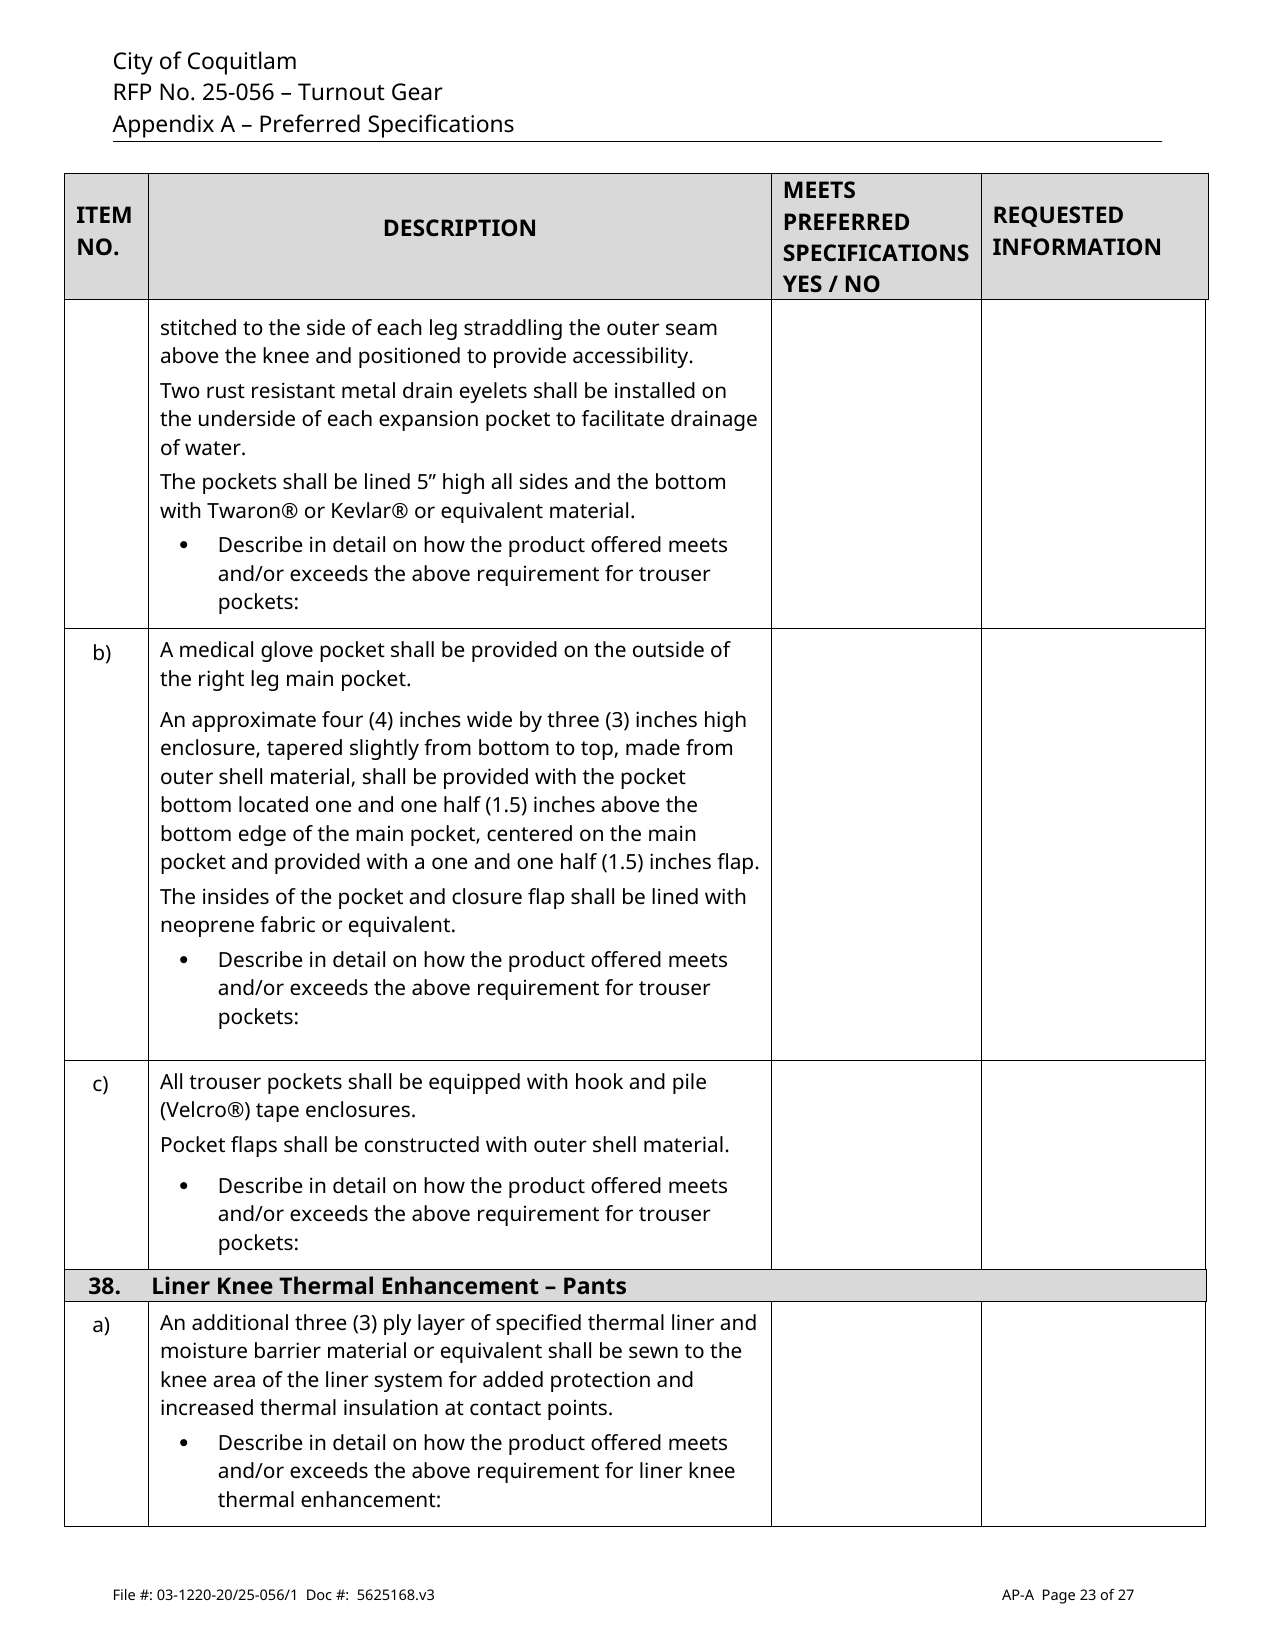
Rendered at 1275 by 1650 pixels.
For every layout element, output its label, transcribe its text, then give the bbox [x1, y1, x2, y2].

table_cell [65, 1302, 148, 1526]
table_cell A medical glove pocket shall be provided on the outside of the right leg main pocket. An approximate four (4) inches wide by three (3) inches high enclosure, tapered slightly from bottom to top, made from outer shell material, shall be provided with the pocket bottom located one and one half (1.5) inches above the bottom edge of the main pocket, centered on the main pocket and provided with a one and one half (1.5) inches flap. The insides of the pocket and closure flap shall be lined with neoprene fabric or equivalent. Describe in detail on how the product offered meets and/or exceeds the above requirement for trouser pockets: [149, 629, 771, 1059]
table_header MEETS PREFERRED SPECIFICATIONS YES / NO [772, 174, 981, 299]
table_cell [772, 1061, 981, 1269]
table_cell All trouser pockets shall be equipped with hook and pile (Velcro®) tape enclosures. Pocket flaps shall be constructed with outer shell material. Describe in detail on how the product offered meets and/or exceeds the above requirement for trouser pockets: [149, 1061, 771, 1269]
table_cell [982, 1302, 1205, 1526]
table_cell [772, 1302, 981, 1526]
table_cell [149, 300, 771, 628]
table_cell Liner Knee Thermal Enhancement – Pants [65, 1270, 1206, 1301]
table_header ITEM NO. [65, 174, 148, 299]
table_cell [982, 300, 1205, 628]
table_cell [65, 1061, 148, 1269]
table_cell [982, 629, 1205, 1059]
table_cell [65, 300, 148, 628]
table_header DESCRIPTION [149, 174, 771, 299]
table_cell [65, 629, 148, 1059]
table_header REQUESTED INFORMATION [982, 174, 1208, 299]
table_cell An additional three (3) ply layer of specified thermal liner and moisture barrier material or equivalent shall be sewn to the knee area of the liner system for added protection and increased thermal insulation at contact points. Describe in detail on how the product offered meets and/or exceeds the above requirement for liner knee thermal enhancement: [149, 1302, 771, 1526]
table_cell [772, 629, 981, 1059]
table_cell [982, 1061, 1205, 1269]
table_cell [772, 300, 981, 628]
